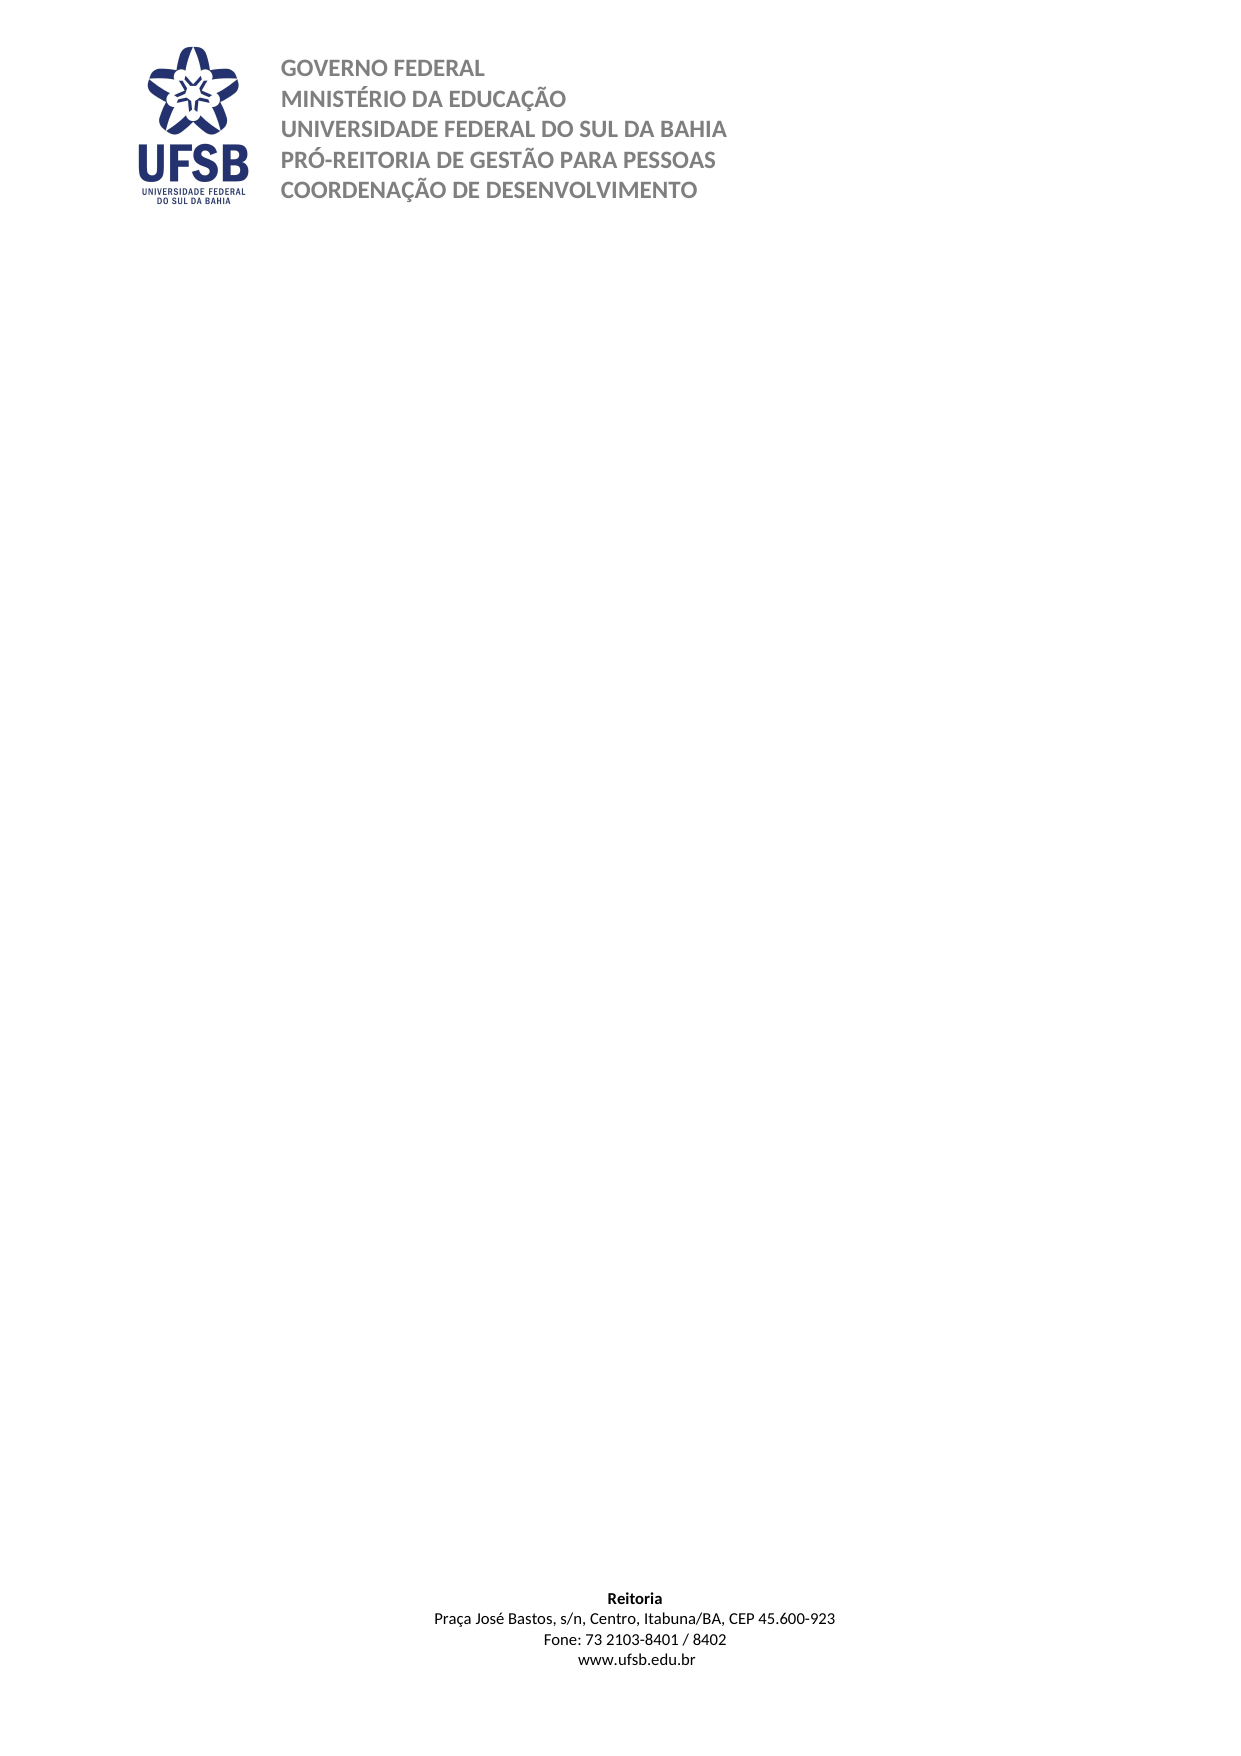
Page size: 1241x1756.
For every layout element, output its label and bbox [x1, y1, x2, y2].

picture [117, 31, 265, 219]
